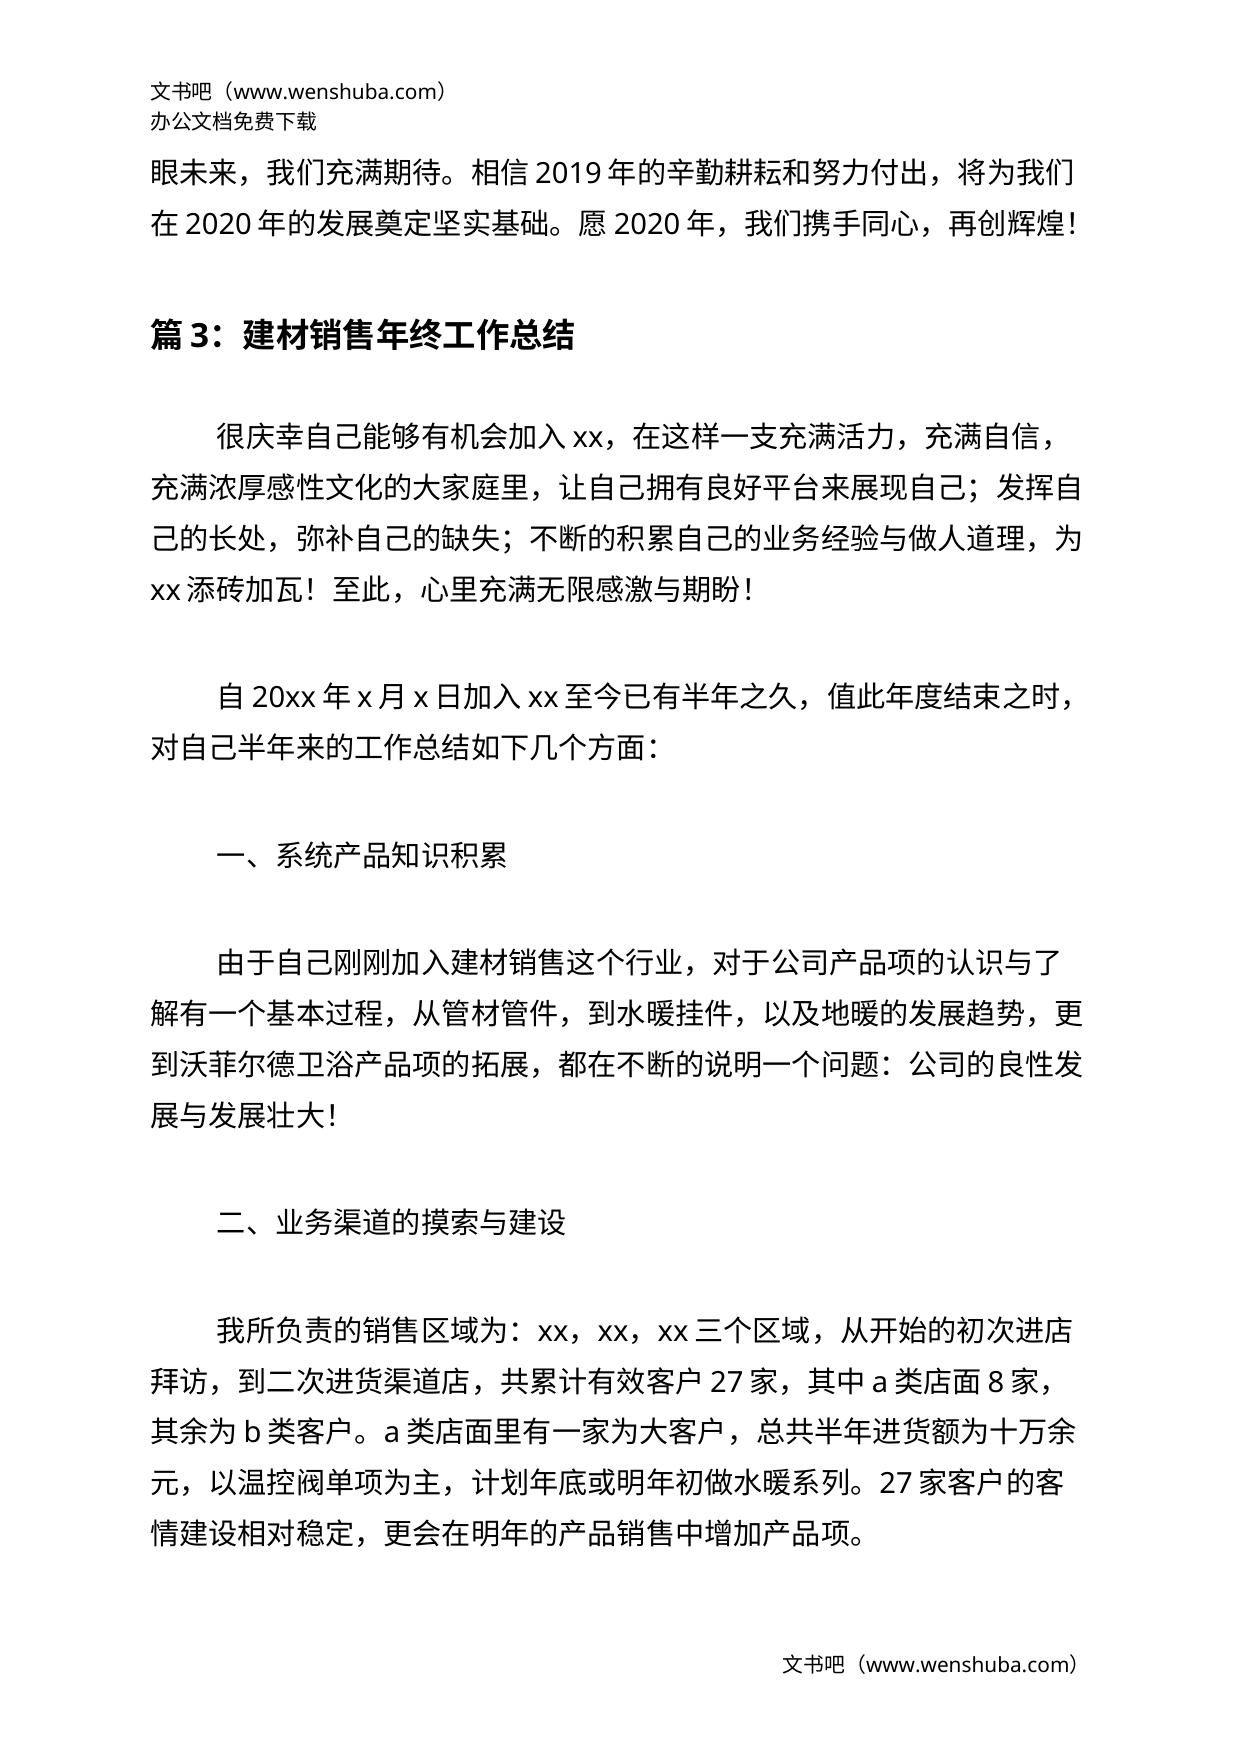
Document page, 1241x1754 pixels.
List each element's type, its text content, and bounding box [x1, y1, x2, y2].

text 篇3：建材销售年终工作总结 [150, 308, 1090, 357]
text 很庆幸自己能够有机会加入xx，在这样一支充满活力，充满自信，充满浓厚感性文化的大家庭里，让自己拥有良好平台来展现自己；发挥自己的长处，弥补自己的缺失；不断的积累自己的业务经验与做人道理，为xx添砖加瓦！至此，心里充满无限感激与期盼！ [150, 414, 1090, 608]
text 我所负责的销售区域为：xx，xx，xx三个区域，从开始的初次进店拜访，到二次进货渠道店，共累计有效客户27家，其中a类店面8家，其余为b类客户。a类店面里有一家为大客户，总共半年进货额为十万余元，以温控阀单项为主，计划年底或明年初做水暖系列。27家客户的客情建设相对稳定，更会在明年的产品销售中增加产品项。 [150, 1307, 1090, 1553]
text 一、系统产品知识积累 [150, 832, 1090, 874]
text 二、业务渠道的摸索与建设 [150, 1200, 1090, 1242]
text 自20xx年x月x日加入xx至今已有半年之久，值此年度结束之时，对自己半年来的工作总结如下几个方面： [150, 674, 1090, 767]
text 由于自己刚刚加入建材销售这个行业，对于公司产品项的认识与了解有一个基本过程，从管材管件，到水暖挂件，以及地暖的发展趋势，更到沃菲尔德卫浴产品项的拓展，都在不断的说明一个问题：公司的良性发展与发展壮大！ [150, 940, 1090, 1134]
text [150, 150, 1090, 243]
